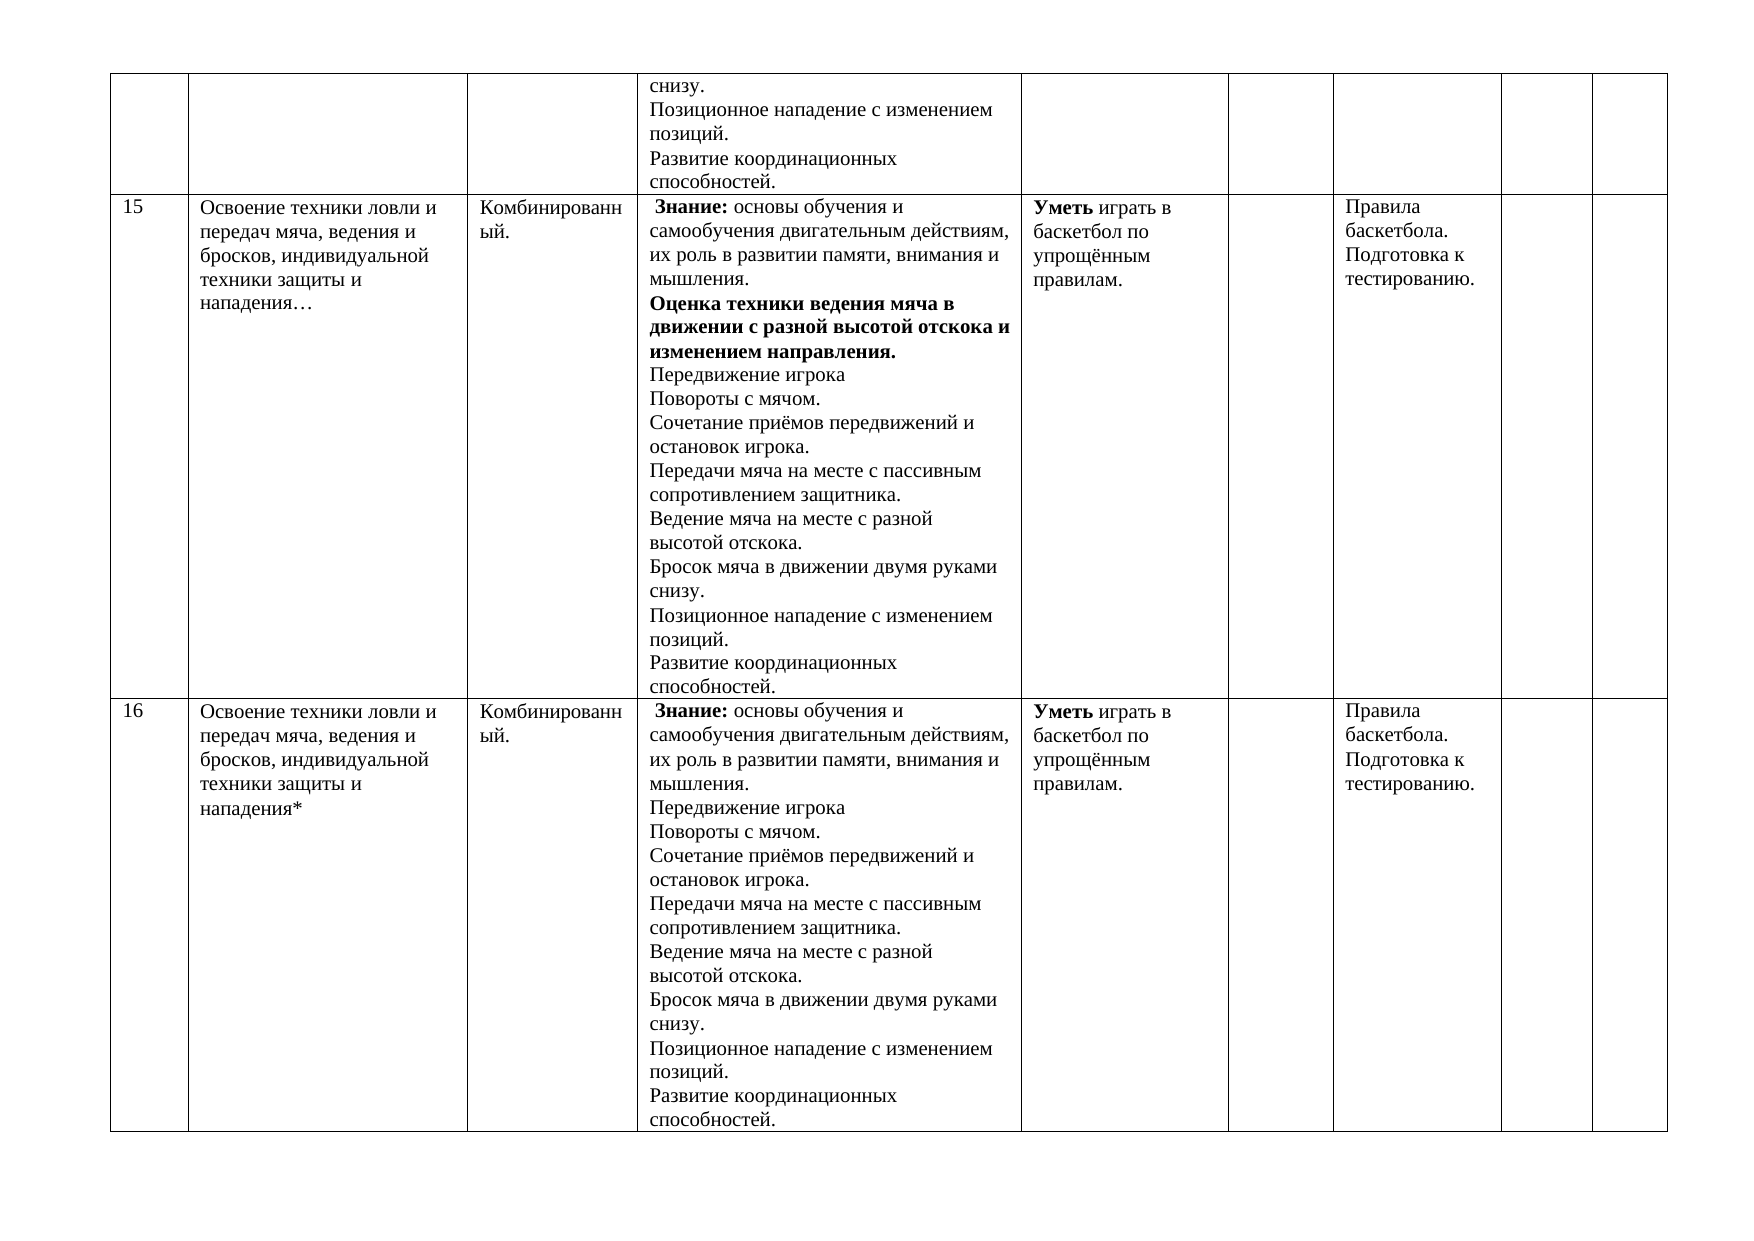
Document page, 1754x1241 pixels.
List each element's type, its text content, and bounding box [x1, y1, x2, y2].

table_cell [1229, 699, 1333, 1131]
table_cell [1593, 195, 1667, 698]
table_cell 15 [111, 195, 188, 698]
table_cell Уметь играть в баскетбол по упрощённым правилам. [1022, 699, 1228, 1131]
table_header [111, 74, 188, 193]
table_header [189, 74, 467, 193]
table_header [1229, 74, 1333, 193]
table_cell Знание: основы обучения и самообучения двигательным действиям, их роль в развитии памяти, внимания и мышления. Передвижение игрока Повороты с мячом. Сочетание приёмов передвижений и остановок игрока. Передачи мяча на месте с пассивным сопротивлением защитника. Ведение мяча на месте с разной высотой отскока. Бросок мяча в движении двумя руками снизу. Позиционное нападение с изменением позиций. Развитие координационных способностей. [638, 699, 1021, 1131]
table_cell [1502, 195, 1592, 698]
table_cell 16 [111, 699, 188, 1131]
table_header [1334, 74, 1501, 193]
table_header [1502, 74, 1592, 193]
table_cell Правила баскетбола. Подготовка к тестированию. [1334, 195, 1501, 698]
table_header [1022, 74, 1228, 193]
table_header [1593, 74, 1667, 193]
table_cell Освоение техники ловли и передач мяча, ведения и бросков, индивидуальной техники защиты и нападения… [189, 195, 467, 698]
table_cell Уметь играть в баскетбол по упрощённым правилам. [1022, 195, 1228, 698]
table_cell [1593, 699, 1667, 1131]
table_cell Комбинированн ый. [468, 195, 637, 698]
table_cell Знание: основы обучения и самообучения двигательным действиям, их роль в развитии памяти, внимания и мышления. Оценка техники ведения мяча в движении с разной высотой отскока и изменением направления. Передвижение игрока Повороты с мячом. Сочетание приёмов передвижений и остановок игрока. Передачи мяча на месте с пассивным сопротивлением защитника. Ведение мяча на месте с разной высотой отскока. Бросок мяча в движении двумя руками снизу. Позиционное нападение с изменением позиций. Развитие координационных способностей. [638, 195, 1021, 698]
table_cell [1502, 699, 1592, 1131]
table_cell Правила баскетбола. Подготовка к тестированию. [1334, 699, 1501, 1131]
table_cell [1229, 195, 1333, 698]
table_cell Освоение техники ловли и передач мяча, ведения и бросков, индивидуальной техники защиты и нападения* [189, 699, 467, 1131]
table_cell Комбинированн ый. [468, 699, 637, 1131]
table_header [468, 74, 637, 193]
table_header снизу. Позиционное нападение с изменением позиций. Развитие координационных способностей. [638, 74, 1021, 193]
